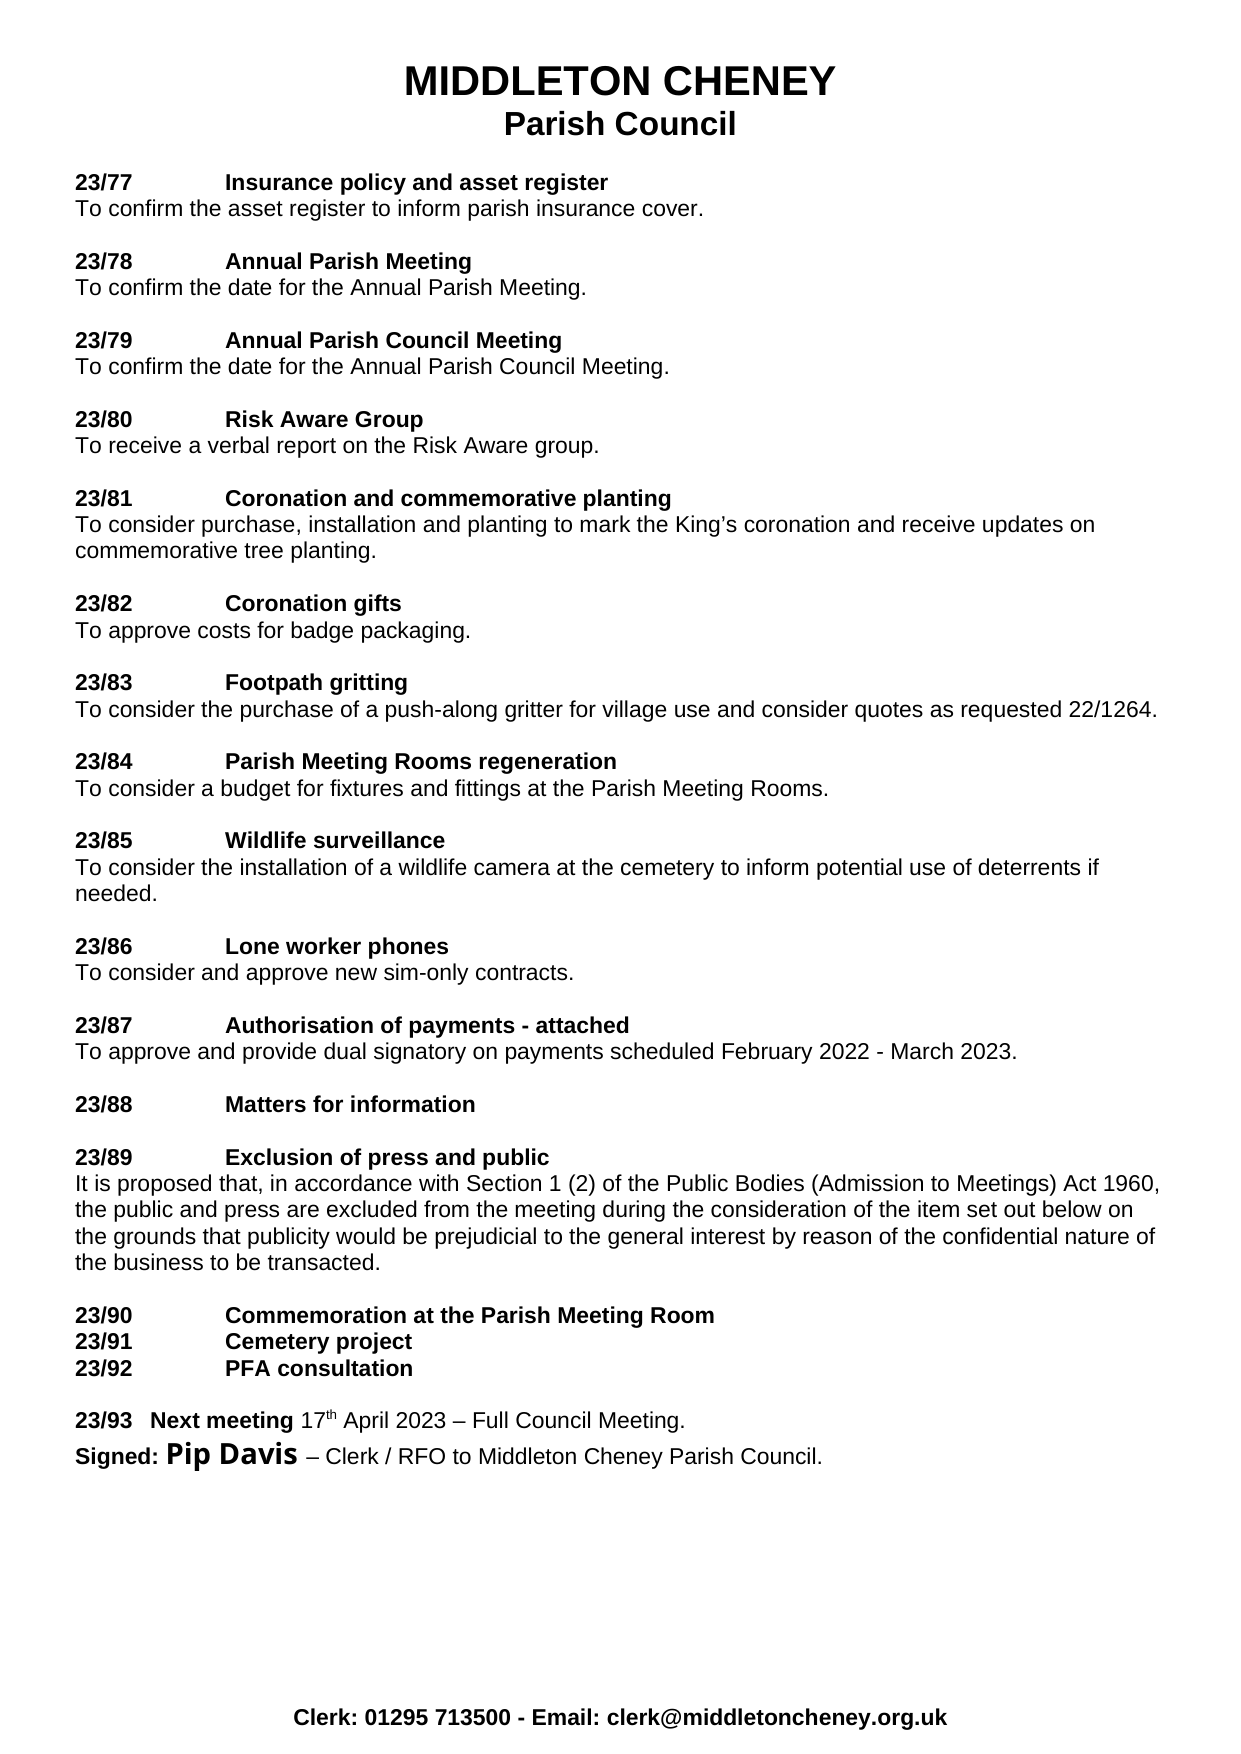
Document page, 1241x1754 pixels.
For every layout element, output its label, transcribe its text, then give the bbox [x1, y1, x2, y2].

text To confirm the date for the Annual Parish Meeting. [75, 274, 1165, 300]
text 23/87 Authorisation of payments - attached [75, 986, 1165, 1038]
text 23/79 Annual Parish Council Meeting [75, 327, 1165, 353]
text 23/78 Annual Parish Meeting [75, 248, 1165, 274]
text 23/89 Exclusion of press and public [75, 1144, 1165, 1170]
text It is proposed that, in accordance with Section 1 (2) of the Public Bodies (Admission to Meetings) Act 1960, the public and press are excluded from the meeting during the consideration of the item set out below on the grounds that publicity would be prejudicial to the general interest by reason of the confidential nature of the business to be transacted. [75, 1170, 1165, 1275]
text To consider the installation of a wildlife camera at the cemetery to inform potential use of deterrents if needed. [75, 854, 1165, 906]
text To receive a verbal report on the Risk Aware group. [75, 432, 1165, 458]
text To approve and provide dual signatory on payments scheduled February 2022 - March 2023. [75, 1038, 1165, 1064]
text 23/82 Coronation gifts [75, 590, 1165, 617]
text To confirm the asset register to inform parish insurance cover. [75, 195, 1165, 221]
text 23/83 Footpath gritting [75, 669, 1165, 696]
text To consider a budget for fixtures and fittings at the Parish Meeting Rooms. [75, 775, 1165, 801]
text To consider purchase, installation and planting to mark the King’s coronation and receive updates on commemorative tree planting. [75, 511, 1165, 564]
text 23/93 Next meeting 17th April 2023 – Full Council Meeting. Signed: Pip Davis – Clerk / RFO to Middleton Cheney Parish Council. [75, 1381, 1165, 1473]
text 23/91 Cemetery project [75, 1328, 1165, 1354]
text To consider and approve new sim-only contracts. [75, 959, 1165, 986]
text 23/81 Coronation and commemorative planting [75, 458, 1165, 511]
text 23/86 Lone worker phones [75, 933, 1165, 959]
text 23/85 Wildlife surveillance [75, 827, 1165, 854]
text To confirm the date for the Annual Parish Council Meeting. [75, 353, 1165, 406]
text 23/90 Commemoration at the Parish Meeting Room [75, 1302, 1165, 1328]
text To approve costs for badge packaging. [75, 617, 1165, 643]
text 23/77 Insurance policy and asset register [75, 168, 1165, 195]
text 23/80 Risk Aware Group [75, 406, 1165, 432]
text To consider the purchase of a push-along gritter for village use and consider quotes as requested 22/1264. [75, 696, 1165, 722]
text 23/92 PFA consultation [75, 1354, 1165, 1381]
text 23/84 Parish Meeting Rooms regeneration [75, 748, 1165, 775]
text 23/88 Matters for information [75, 1091, 1165, 1117]
